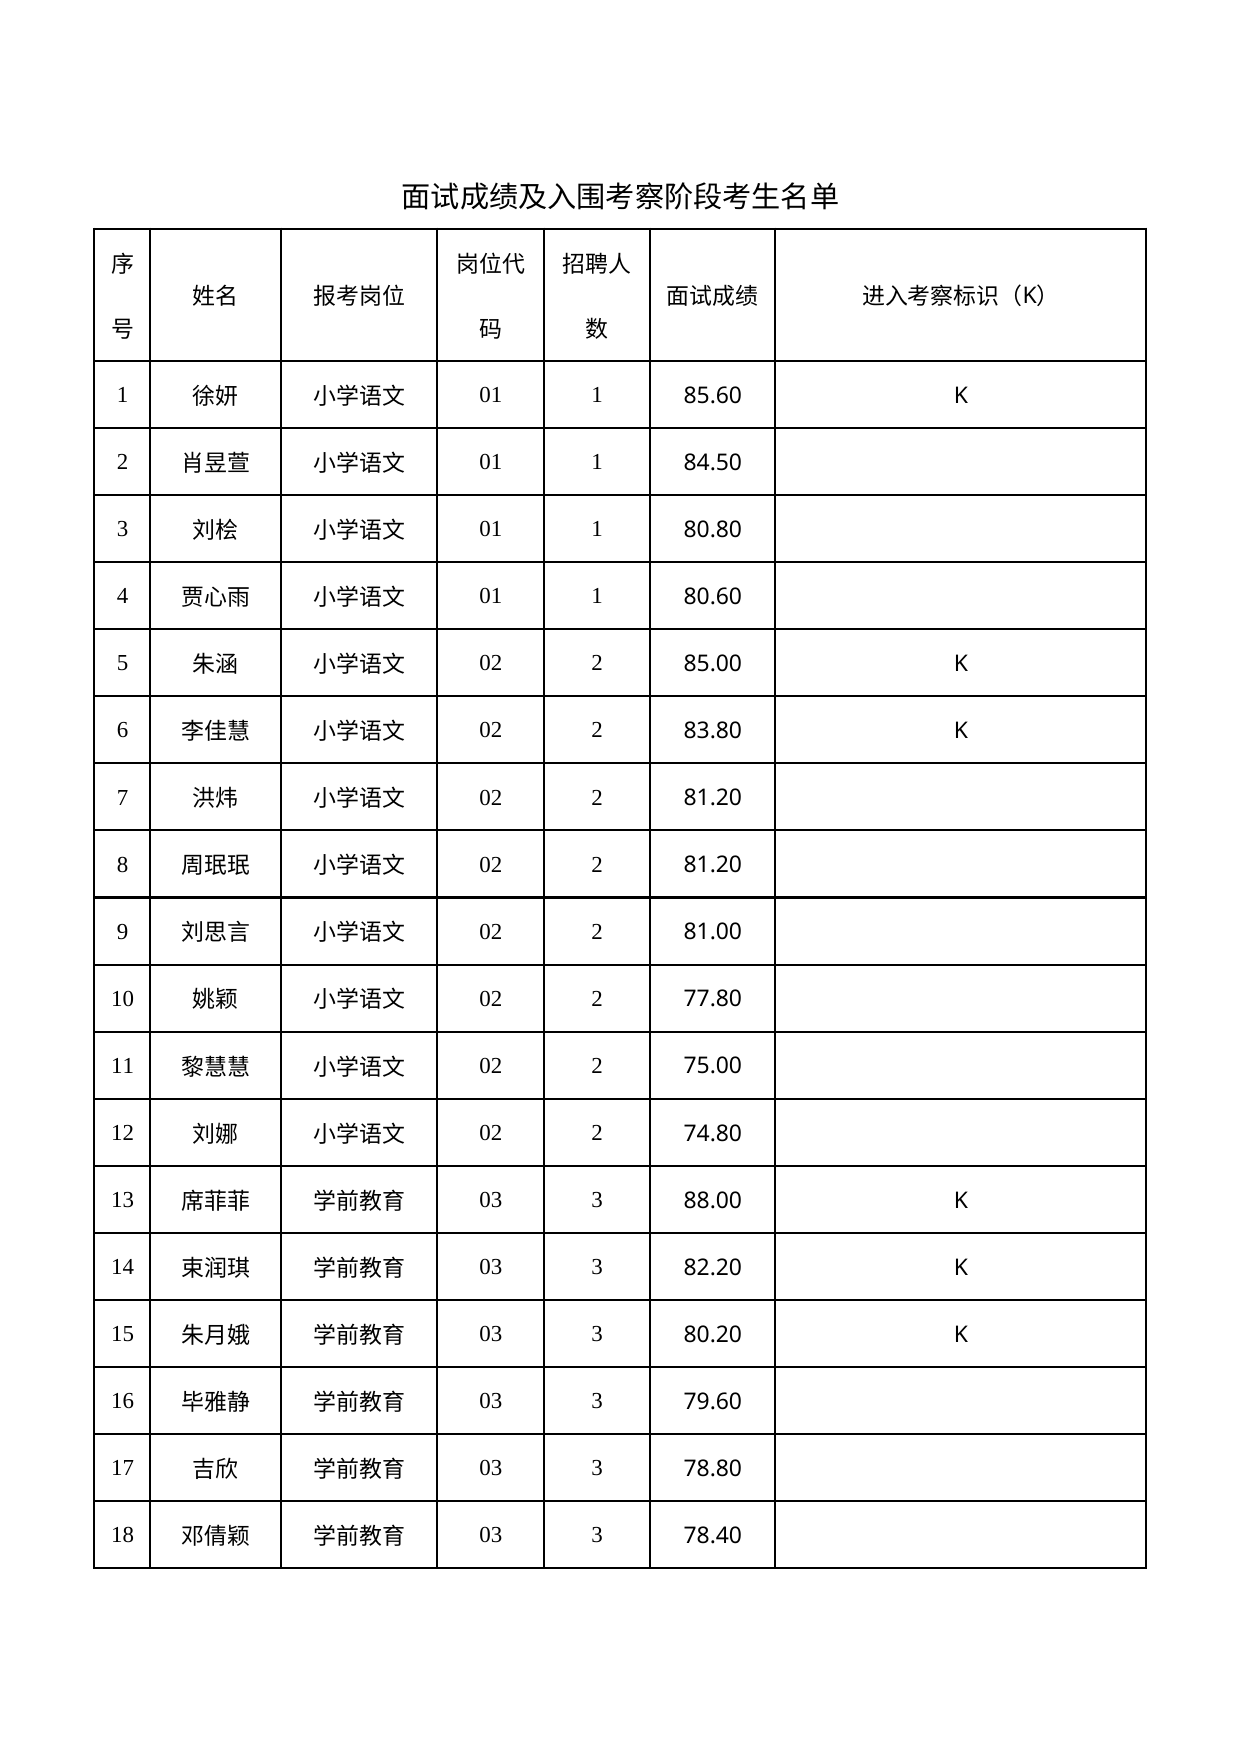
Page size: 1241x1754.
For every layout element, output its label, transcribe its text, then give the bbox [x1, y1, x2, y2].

table_cell 80.60 [651, 563, 774, 628]
table_cell 刘思言 [151, 899, 280, 963]
table_cell 81.20 [651, 764, 774, 829]
table_cell 小学语文 [282, 496, 436, 561]
table_cell 面试成绩 [651, 230, 774, 360]
table_cell 03 [438, 1502, 543, 1567]
table_cell 02 [438, 966, 543, 1031]
table_cell [776, 563, 1145, 628]
table_cell 13 [95, 1167, 149, 1232]
table_cell 学前教育 [282, 1502, 436, 1567]
table_cell 02 [438, 1033, 543, 1098]
table_cell 小学语文 [282, 899, 436, 963]
table_cell 姚颖 [151, 966, 280, 1031]
table_cell [776, 966, 1145, 1031]
table_cell 小学语文 [282, 831, 436, 896]
table_cell 75.00 [651, 1033, 774, 1098]
table_cell [776, 1033, 1145, 1098]
table_cell K [776, 362, 1145, 427]
table_cell 小学语文 [282, 1033, 436, 1098]
table_cell 78.80 [651, 1435, 774, 1500]
table_cell K [776, 630, 1145, 695]
table_cell 82.20 [651, 1234, 774, 1299]
table_cell K [776, 1234, 1145, 1299]
table_cell 3 [545, 1502, 649, 1567]
table_cell 12 [95, 1100, 149, 1165]
table_cell [776, 1368, 1145, 1433]
table_cell 报考岗位 [282, 230, 436, 360]
table_cell 85.00 [651, 630, 774, 695]
table_cell 刘娜 [151, 1100, 280, 1165]
table_cell 14 [95, 1234, 149, 1299]
table_cell 招聘人数 [545, 230, 649, 360]
table_cell 03 [438, 1234, 543, 1299]
table_cell 小学语文 [282, 1100, 436, 1165]
table_cell 81.20 [651, 831, 774, 896]
table_cell 邓倩颖 [151, 1502, 280, 1567]
table_cell 1 [545, 496, 649, 561]
table_cell 学前教育 [282, 1368, 436, 1433]
table_cell 10 [95, 966, 149, 1031]
table_cell 小学语文 [282, 966, 436, 1031]
table_cell 姓名 [151, 230, 280, 360]
table_cell 01 [438, 563, 543, 628]
table_cell 8 [95, 831, 149, 896]
table_cell 小学语文 [282, 362, 436, 427]
table_cell 肖昱萱 [151, 429, 280, 494]
table_cell 02 [438, 764, 543, 829]
table_cell 1 [95, 362, 149, 427]
table_cell 16 [95, 1368, 149, 1433]
table_cell [776, 831, 1145, 896]
table_cell 李佳慧 [151, 697, 280, 762]
table_cell [776, 899, 1145, 963]
table_cell 朱月娥 [151, 1301, 280, 1366]
table_cell 黎慧慧 [151, 1033, 280, 1098]
table_cell K [776, 697, 1145, 762]
table_cell K [776, 1301, 1145, 1366]
table_cell 徐妍 [151, 362, 280, 427]
table_cell 88.00 [651, 1167, 774, 1232]
table_cell [776, 496, 1145, 561]
table_cell 84.50 [651, 429, 774, 494]
table_cell [776, 1100, 1145, 1165]
table_cell 74.80 [651, 1100, 774, 1165]
table_cell 进入考察标识（K） [776, 230, 1145, 360]
table_cell 03 [438, 1368, 543, 1433]
table_cell 序号 [95, 230, 149, 360]
table_cell 6 [95, 697, 149, 762]
table_cell 束润琪 [151, 1234, 280, 1299]
table_cell 毕雅静 [151, 1368, 280, 1433]
table_cell [776, 1502, 1145, 1567]
table_cell 02 [438, 697, 543, 762]
table_cell 席菲菲 [151, 1167, 280, 1232]
table_cell 03 [438, 1435, 543, 1500]
table_cell 3 [545, 1435, 649, 1500]
table_cell 学前教育 [282, 1167, 436, 1232]
table_cell 2 [545, 1033, 649, 1098]
table_cell 01 [438, 429, 543, 494]
table_cell 5 [95, 630, 149, 695]
table_cell 11 [95, 1033, 149, 1098]
table_cell 4 [95, 563, 149, 628]
table_cell 01 [438, 496, 543, 561]
table_cell 77.80 [651, 966, 774, 1031]
table_cell 小学语文 [282, 764, 436, 829]
table_cell 78.40 [651, 1502, 774, 1567]
table_cell 小学语文 [282, 429, 436, 494]
table_cell 学前教育 [282, 1301, 436, 1366]
table_cell [776, 764, 1145, 829]
table_cell [776, 1435, 1145, 1500]
table_cell 85.60 [651, 362, 774, 427]
table_cell 2 [545, 899, 649, 963]
table_cell 03 [438, 1301, 543, 1366]
table_cell 3 [545, 1301, 649, 1366]
table_cell 02 [438, 1100, 543, 1165]
table_cell 3 [95, 496, 149, 561]
table_cell K [776, 1167, 1145, 1232]
table_cell 83.80 [651, 697, 774, 762]
table_cell 2 [95, 429, 149, 494]
table_cell 18 [95, 1502, 149, 1567]
table_cell 9 [95, 899, 149, 963]
table_cell 17 [95, 1435, 149, 1500]
table_cell 1 [545, 429, 649, 494]
table_cell 朱涵 [151, 630, 280, 695]
table_cell 小学语文 [282, 563, 436, 628]
table_cell 2 [545, 966, 649, 1031]
table_cell 洪炜 [151, 764, 280, 829]
table_cell 80.20 [651, 1301, 774, 1366]
table_cell 3 [545, 1368, 649, 1433]
table_cell 01 [438, 362, 543, 427]
table_cell 81.00 [651, 899, 774, 963]
table_cell 02 [438, 831, 543, 896]
table_cell 学前教育 [282, 1234, 436, 1299]
table_cell 吉欣 [151, 1435, 280, 1500]
table_cell 03 [438, 1167, 543, 1232]
table_cell 02 [438, 899, 543, 963]
table_cell 02 [438, 630, 543, 695]
table_cell 2 [545, 764, 649, 829]
table_cell 小学语文 [282, 697, 436, 762]
table_cell 2 [545, 630, 649, 695]
table_cell [776, 429, 1145, 494]
table_cell 3 [545, 1234, 649, 1299]
table_cell 岗位代码 [438, 230, 543, 360]
table_cell 贾心雨 [151, 563, 280, 628]
table_cell 15 [95, 1301, 149, 1366]
table_cell 80.80 [651, 496, 774, 561]
table_cell 小学语文 [282, 630, 436, 695]
table_cell 周珉珉 [151, 831, 280, 896]
table_cell 1 [545, 563, 649, 628]
table_cell 79.60 [651, 1368, 774, 1433]
table_cell 刘桧 [151, 496, 280, 561]
table_cell 3 [545, 1167, 649, 1232]
table_cell 学前教育 [282, 1435, 436, 1500]
table_cell 2 [545, 697, 649, 762]
table_header 面试成绩及入围考察阶段考生名单 [94, 162, 1146, 228]
table_cell 2 [545, 831, 649, 896]
table_cell 1 [545, 362, 649, 427]
table_cell 7 [95, 764, 149, 829]
table_cell 2 [545, 1100, 649, 1165]
